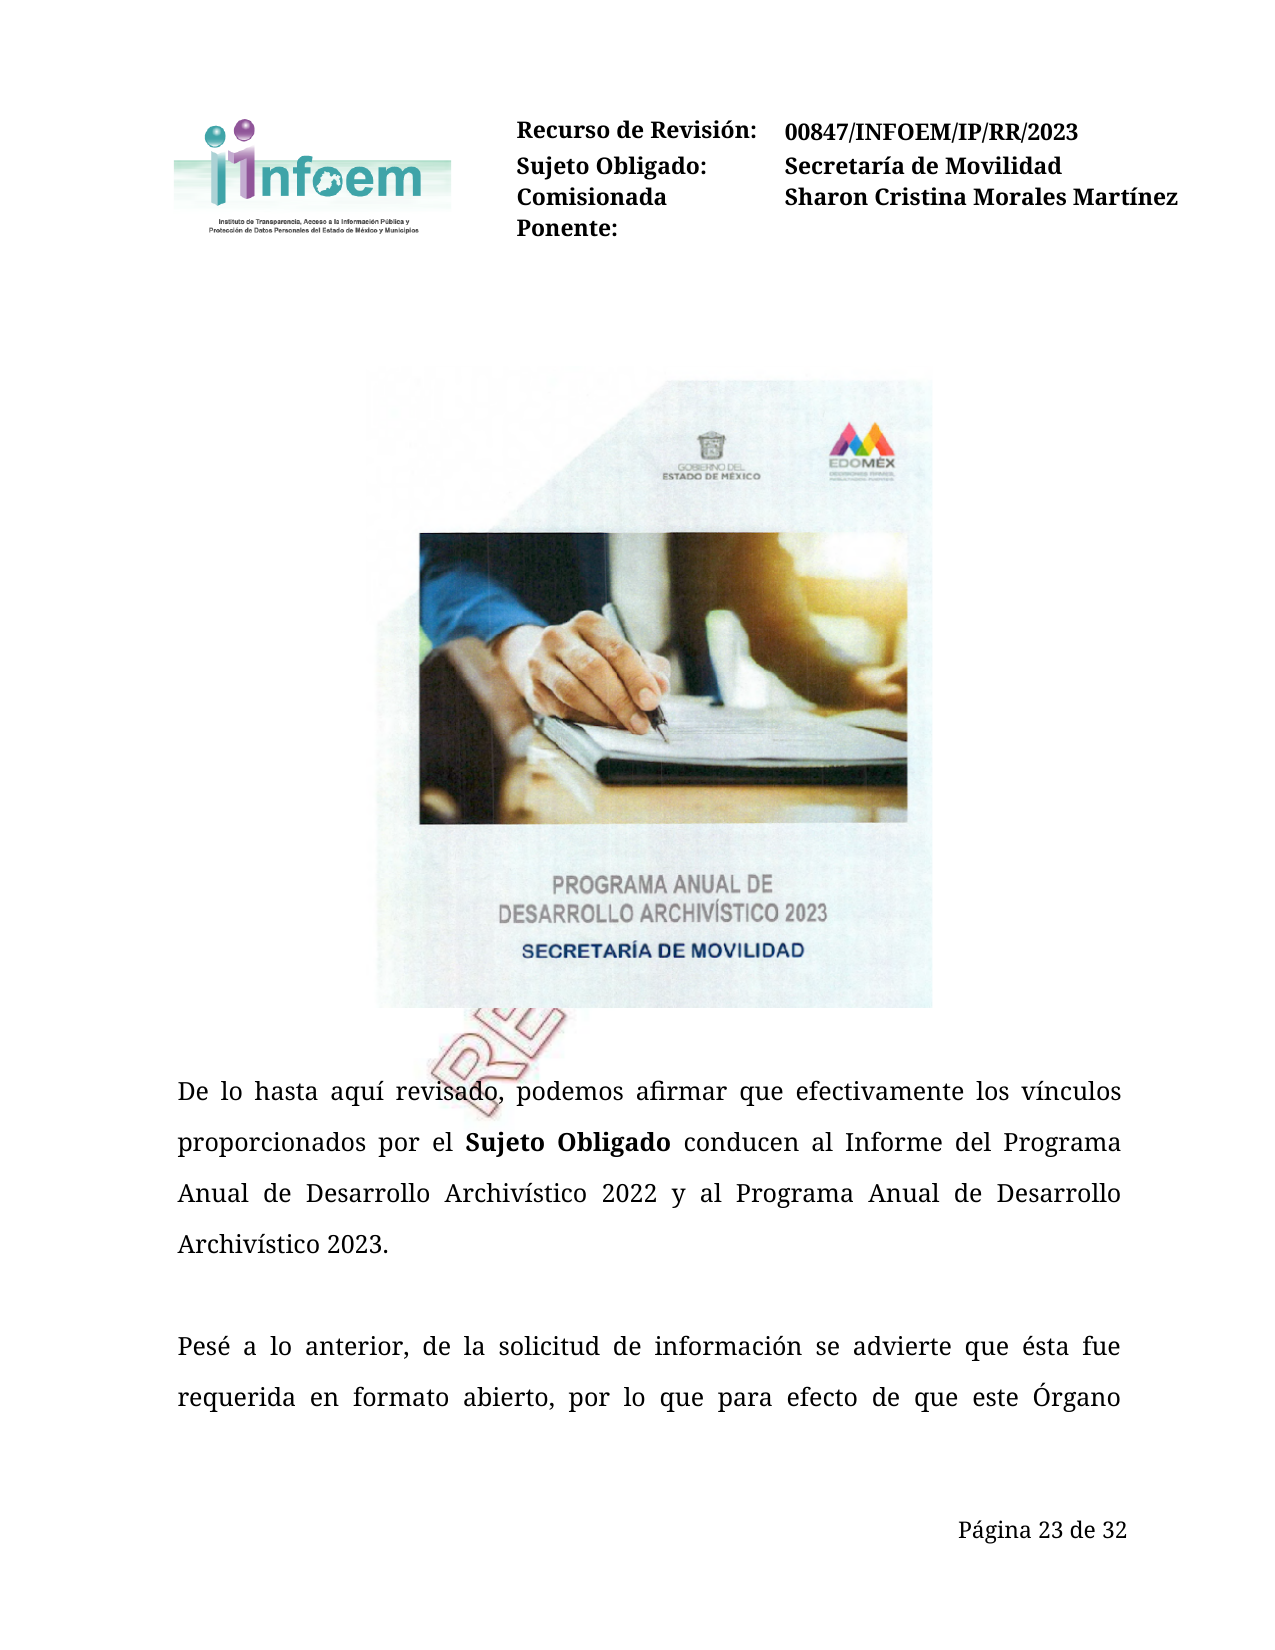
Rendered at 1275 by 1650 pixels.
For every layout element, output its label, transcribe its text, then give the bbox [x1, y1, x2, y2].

picture [901, 133, 909, 139]
text De lo hasta aquí revisado, podemos afirmar que efectivamente los vínculos proporcionados por el Sujeto Obligado conducen al Informe del Programa Anual de Desarrollo Archivístico 2022 y al Programa Anual de Desarrollo Archivístico 2023. [177, 1073, 1122, 1261]
picture [89, 113, 1215, 1634]
